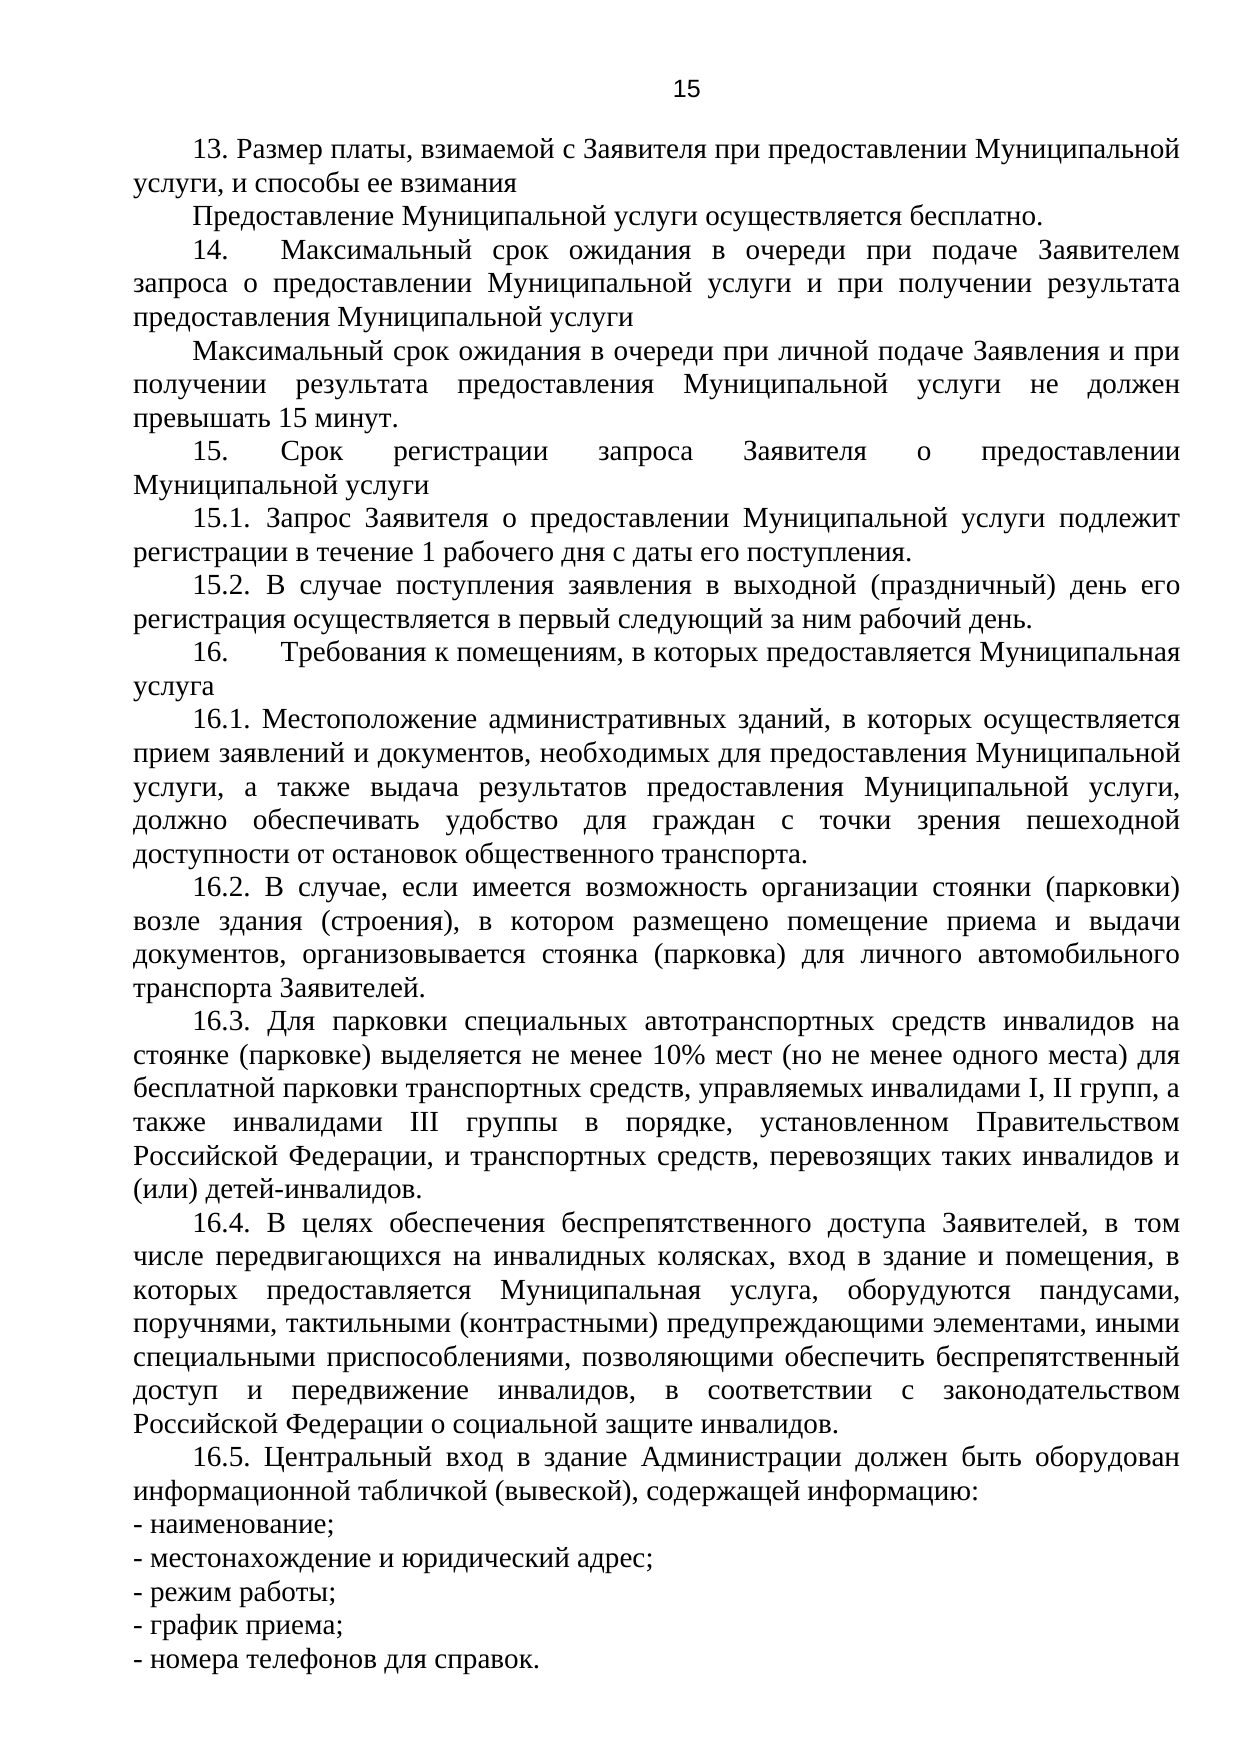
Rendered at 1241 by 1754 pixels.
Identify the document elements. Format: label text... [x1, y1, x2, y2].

text 13. Размер платы, взимаемой с Заявителя при предоставлении Муниципальной услуги, и способы ее взимания [133, 131, 1181, 198]
text - режим работы; [133, 1574, 1181, 1607]
text 16.4. В целях обеспечения беспрепятственного доступа Заявителей, в том числе передвигающихся на инвалидных колясках, вход в здание и помещения, в которых предоставляется Муниципальная услуга, оборудуются пандусами, поручнями, тактильными (контрастными) предупреждающими элементами, иными специальными приспособлениями, позволяющими обеспечить беспрепятственный доступ и передвижение инвалидов, в соответствии с законодательством Российской Федерации о социальной защите инвалидов. [133, 1205, 1181, 1439]
text 16.1. Местоположение административных зданий, в которых осуществляется прием заявлений и документов, необходимых для предоставления Муниципальной услуги, а также выдача результатов предоставления Муниципальной услуги, должно обеспечивать удобство для граждан с точки зрения пешеходной доступности от остановок общественного транспорта. [133, 702, 1181, 869]
text - местонахождение и юридический адрес; [133, 1540, 1181, 1574]
text 16.5. Центральный вход в здание Администрации должен быть оборудован информационной табличкой (вывеской), содержащей информацию: [133, 1439, 1181, 1507]
list Запрос Заявителя о предоставлении Муниципальной услуги подлежит регистрации в течение 1 рабочего дня с даты его поступления. [133, 500, 1181, 567]
text Предоставление Муниципальной услуги осуществляется бесплатно. [133, 198, 1181, 232]
list Срок регистрации запроса Заявителя о предоставлении Муниципальной услуги [133, 433, 1181, 500]
list Требования к помещениям, в которых предоставляется Муниципальная услуга [133, 634, 1181, 702]
list Максимальный срок ожидания в очереди при подаче Заявителем запроса о предоставлении Муниципальной услуги и при получении результата предоставления Муниципальной услуги [133, 232, 1181, 333]
text Максимальный срок ожидания в очереди при личной подаче Заявления и при получении результата предоставления Муниципальной услуги не должен превышать 15 минут. [133, 333, 1181, 433]
text - наименование; [133, 1507, 1181, 1540]
text 16.2. В случае, если имеется возможность организации стоянки (парковки) возле здания (строения), в котором размещено помещение приема и выдачи документов, организовывается стоянка (парковка) для личного автомобильного транспорта Заявителей. [133, 869, 1181, 1003]
text - график приема; [133, 1607, 1181, 1641]
text 16.3. Для парковки специальных автотранспортных средств инвалидов на стоянке (парковке) выделяется не менее 10% мест (но не менее одного места) для бесплатной парковки транспортных средств, управляемых инвалидами I, II групп, а также инвалидами III группы в порядке, установленном Правительством Российской Федерации, и транспортных средств, перевозящих таких инвалидов и (или) детей-инвалидов. [133, 1003, 1181, 1205]
list В случае поступления заявления в выходной (праздничный) день его регистрация осуществляется в первый следующий за ним рабочий день. [133, 567, 1181, 634]
text - номера телефонов для справок. [133, 1641, 1181, 1674]
